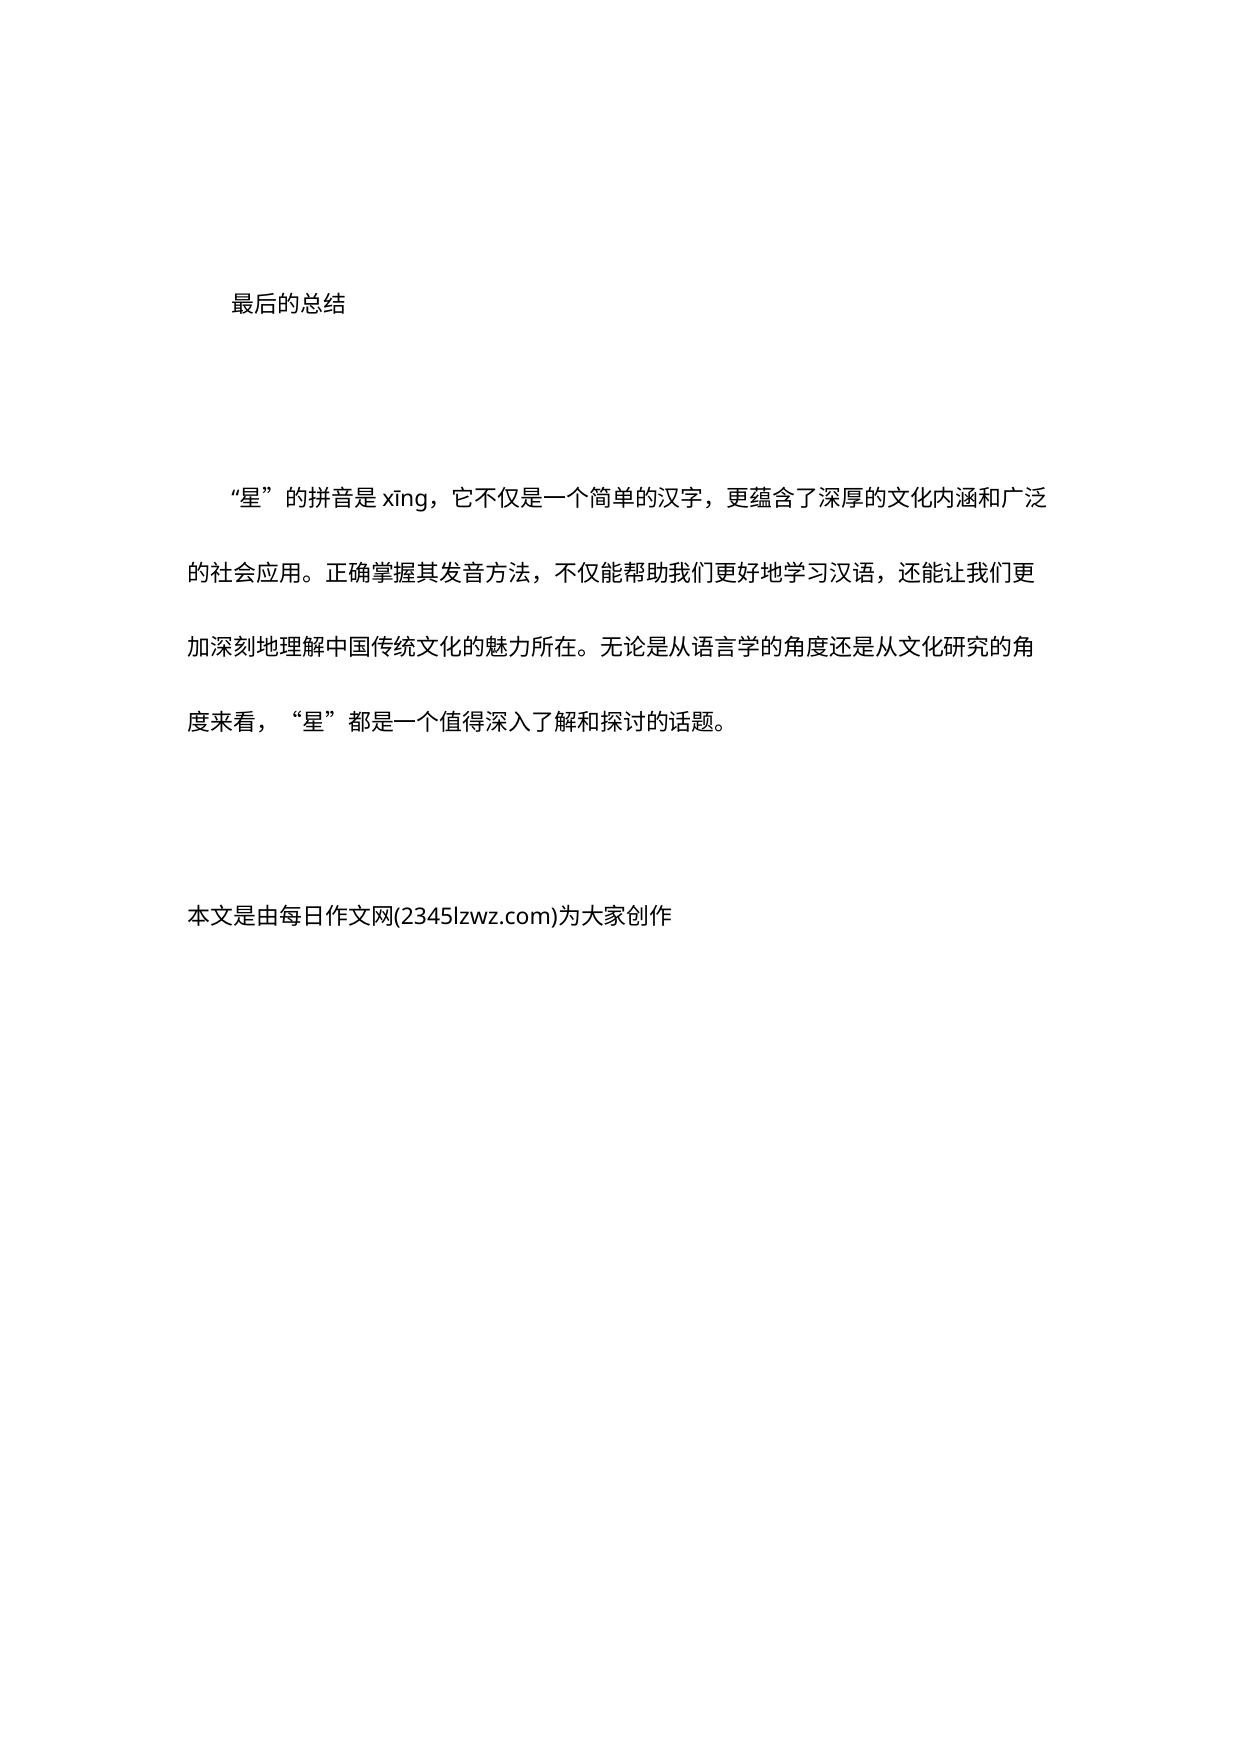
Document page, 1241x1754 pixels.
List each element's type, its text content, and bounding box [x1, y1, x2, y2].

text “星”的拼音是 xīng，它不仅是一个简单的汉字，更蕴含了深厚的文化内涵和广泛的社会应用。正确掌握其发音方法，不仅能帮助我们更好地学习汉语，还能让我们更加深刻地理解中国传统文化的魅力所在。无论是从语言学的角度还是从文化研究的角度来看，“星”都是一个值得深入了解和探讨的话题。 [187, 464, 1053, 753]
text 最后的总结 [187, 270, 1053, 335]
text 本文是由每日作文网(2345lzwz.com)为大家创作 [187, 882, 1053, 947]
